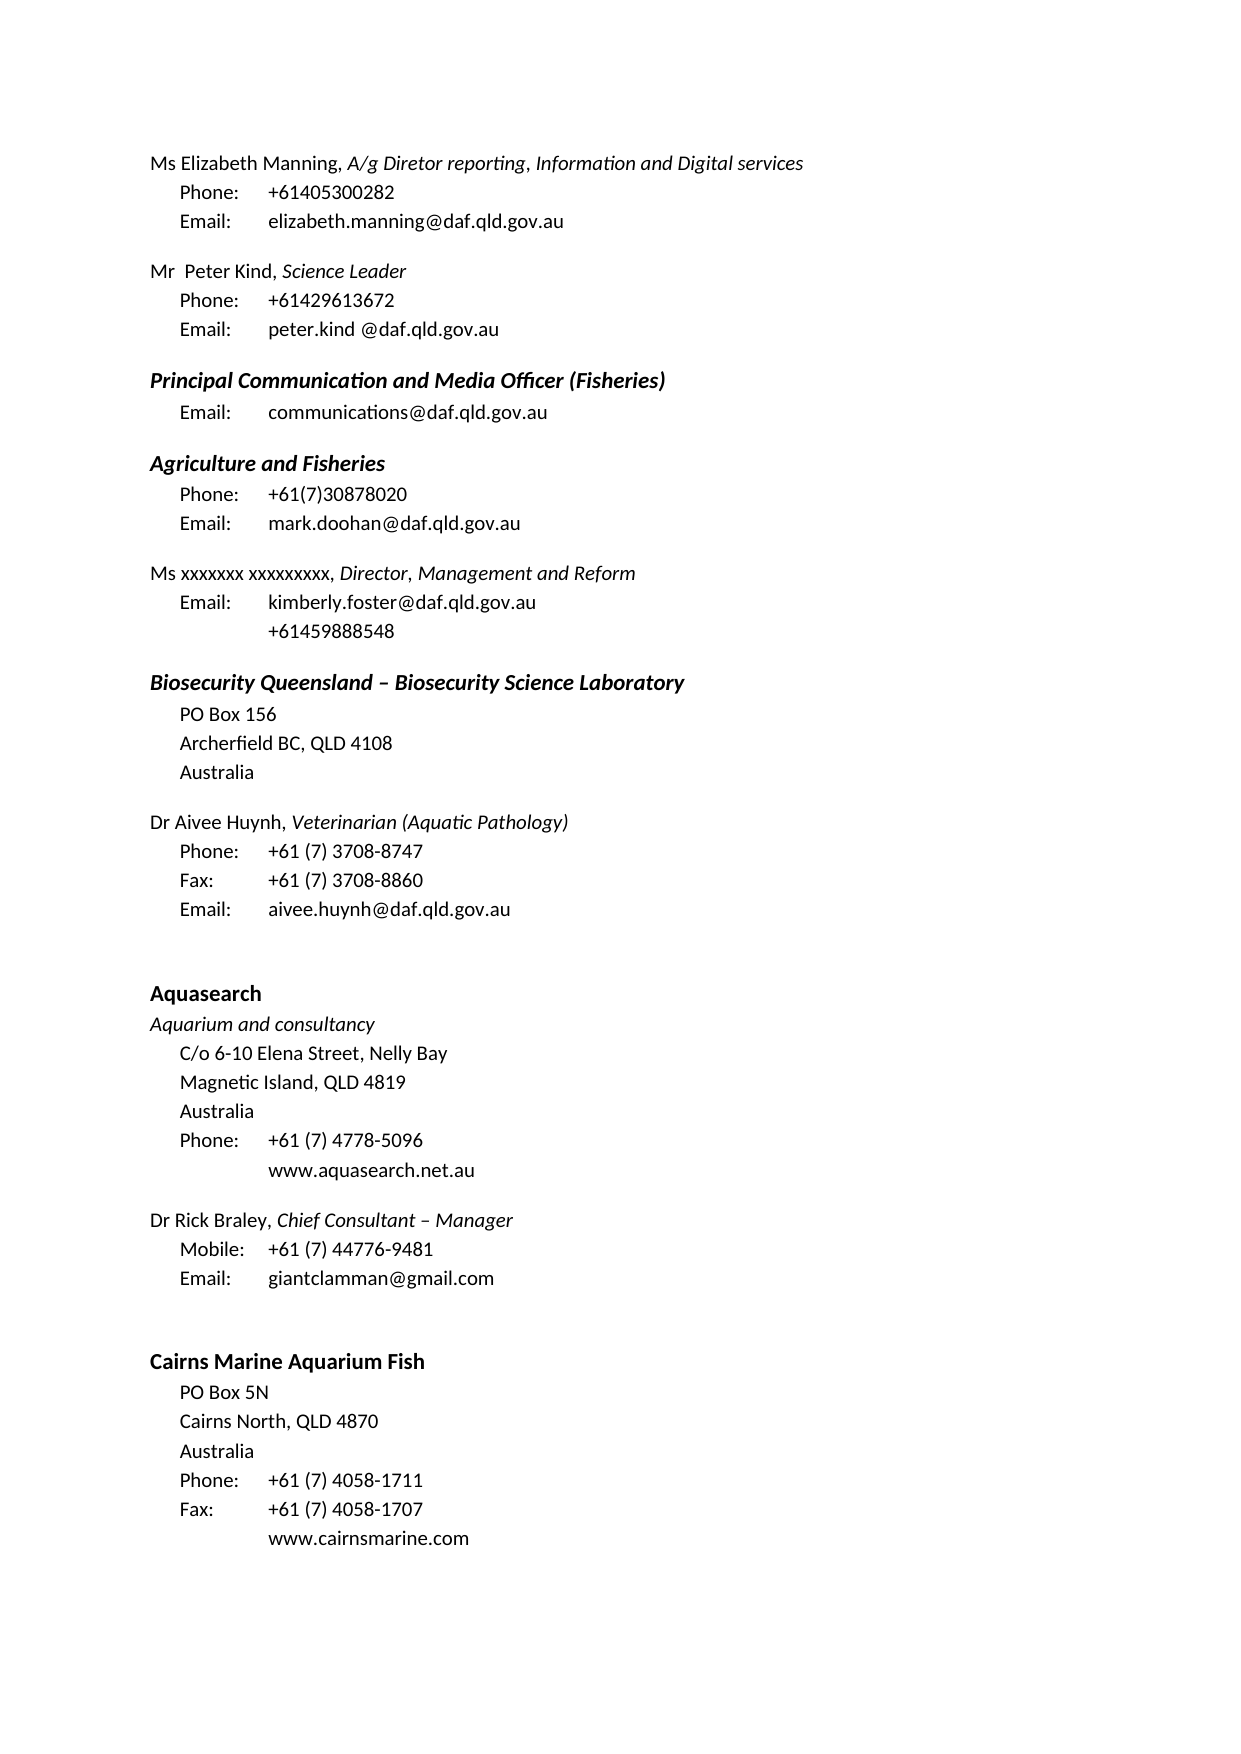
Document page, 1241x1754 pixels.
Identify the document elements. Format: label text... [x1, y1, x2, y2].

text Email: kimberly.foster@daf.qld.gov.au +61459888548 [179, 589, 1090, 644]
text Phone: +61(7)30878020 Email: mark.doohan@daf.qld.gov.au [179, 481, 1090, 536]
text Mr Peter Kind, Science Leader [150, 258, 1090, 284]
text Phone: +61 (7) 3708-8747 Fax: +61 (7) 3708-8860 Email: aivee.huynh@daf.qld.gov.au [179, 838, 1090, 922]
text C/o 6-10 Elena Street, Nelly Bay Magnetic Island, QLD 4819 Australia Phone: +61 (7) 4778-5096 www.aquasearch.net.au [179, 1040, 1090, 1182]
text Mobile: +61 (7) 44776-9481 Email: giantclamman@gmail.com [179, 1236, 1090, 1291]
text Agriculture and Fisheries [150, 449, 1090, 477]
text Email: communications@daf.qld.gov.au [179, 399, 1090, 424]
text Principal Communication and Media Officer (Fisheries) [150, 367, 1090, 395]
text Aquarium and consultancy [150, 1011, 1090, 1036]
text Biosecurity Queensland – Biosecurity Science Laboratory [150, 668, 1090, 697]
text Ms xxxxxxx xxxxxxxxx, Director, Management and Reform [150, 560, 1090, 586]
text PO Box 156 Archerfield BC, QLD 4108 Australia [179, 701, 1090, 784]
text Dr Rick Braley, Chief Consultant – Manager [150, 1207, 1090, 1232]
text Ms Elizabeth Manning, A/g Diretor reporting, Information and Digital services [150, 150, 1090, 175]
text Aquasearch [150, 947, 1090, 1007]
text Cairns Marine Aquarium Fish [150, 1315, 1090, 1375]
text Phone: +61429613672 Email: peter.kind @daf.qld.gov.au [179, 287, 1090, 342]
text PO Box 5N Cairns North, QLD 4870 Australia Phone: +61 (7) 4058-1711 Fax: +61 (7) 4058-1707 www.cairnsmarine.com [179, 1379, 1090, 1551]
text Phone: +61405300282 Email: elizabeth.manning@daf.qld.gov.au [179, 179, 1090, 234]
text Dr Aivee Huynh, Veterinarian (Aquatic Pathology) [150, 809, 1090, 834]
